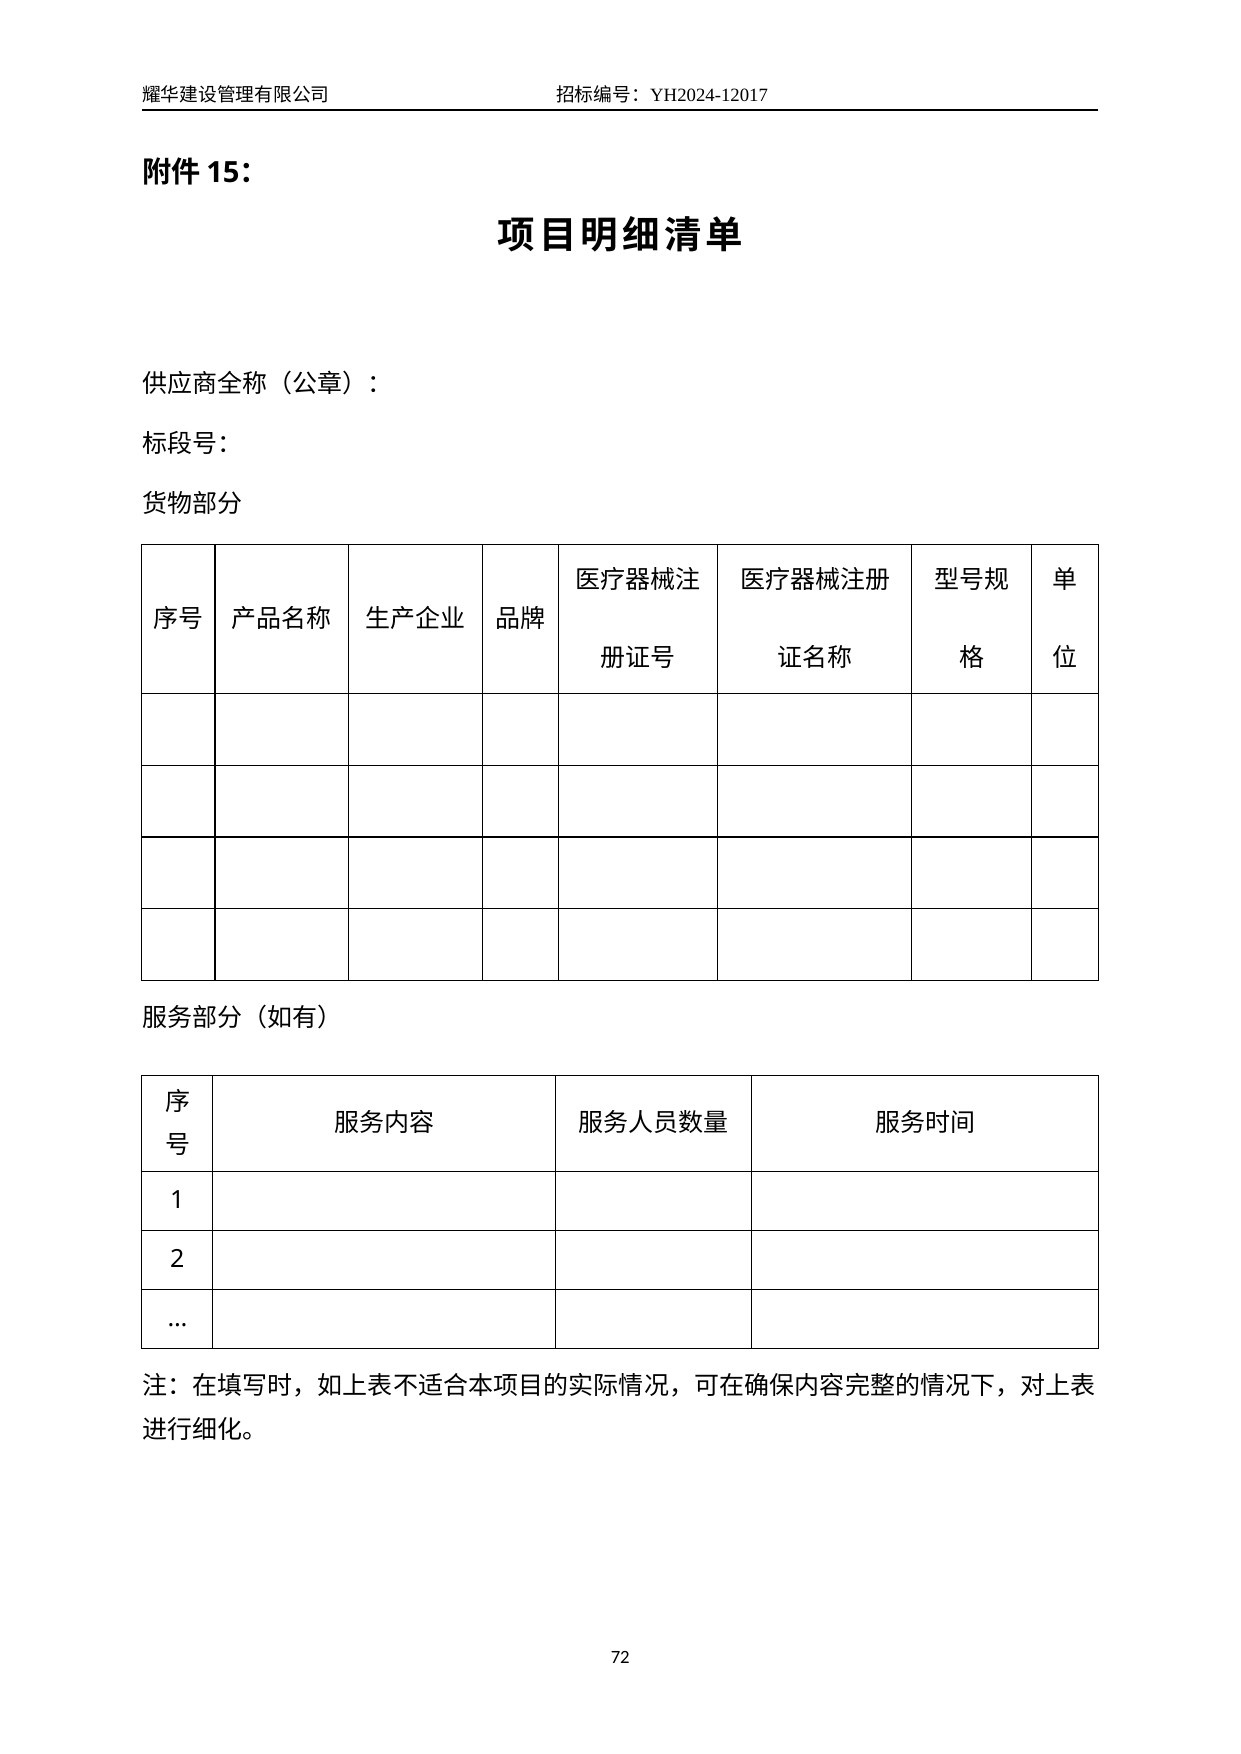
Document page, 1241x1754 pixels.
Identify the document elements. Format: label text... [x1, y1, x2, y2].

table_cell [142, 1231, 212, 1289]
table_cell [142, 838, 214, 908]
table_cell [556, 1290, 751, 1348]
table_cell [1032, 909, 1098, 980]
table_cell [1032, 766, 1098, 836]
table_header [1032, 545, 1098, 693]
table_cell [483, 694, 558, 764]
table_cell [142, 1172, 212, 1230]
text 货物部分 [142, 484, 1098, 520]
text 服务部分（如有） [142, 997, 1098, 1033]
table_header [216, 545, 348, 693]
text 注：在填写时，如上表不适合本项目的实际情况，可在确保内容完整的情况下，对上表进行细化。 [142, 1366, 1098, 1445]
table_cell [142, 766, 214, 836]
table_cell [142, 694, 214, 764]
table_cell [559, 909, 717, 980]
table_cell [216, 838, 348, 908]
text 附件15： [142, 149, 1098, 191]
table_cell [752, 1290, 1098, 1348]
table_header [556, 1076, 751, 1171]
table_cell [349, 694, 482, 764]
text 项目明细清单 [142, 205, 1098, 259]
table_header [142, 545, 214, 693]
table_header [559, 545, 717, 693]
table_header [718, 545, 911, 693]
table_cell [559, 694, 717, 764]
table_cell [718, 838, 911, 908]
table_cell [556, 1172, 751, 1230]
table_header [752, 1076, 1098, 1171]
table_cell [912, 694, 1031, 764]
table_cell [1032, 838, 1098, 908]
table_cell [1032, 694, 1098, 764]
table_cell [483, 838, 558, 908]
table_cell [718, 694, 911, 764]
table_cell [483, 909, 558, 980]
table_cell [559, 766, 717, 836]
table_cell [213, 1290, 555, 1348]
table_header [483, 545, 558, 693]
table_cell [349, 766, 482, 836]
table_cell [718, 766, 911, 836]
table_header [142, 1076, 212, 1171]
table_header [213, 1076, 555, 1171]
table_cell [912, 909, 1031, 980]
text 标段号： [142, 424, 1098, 460]
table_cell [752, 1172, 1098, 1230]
text 供应商全称（公章）： [142, 363, 1098, 400]
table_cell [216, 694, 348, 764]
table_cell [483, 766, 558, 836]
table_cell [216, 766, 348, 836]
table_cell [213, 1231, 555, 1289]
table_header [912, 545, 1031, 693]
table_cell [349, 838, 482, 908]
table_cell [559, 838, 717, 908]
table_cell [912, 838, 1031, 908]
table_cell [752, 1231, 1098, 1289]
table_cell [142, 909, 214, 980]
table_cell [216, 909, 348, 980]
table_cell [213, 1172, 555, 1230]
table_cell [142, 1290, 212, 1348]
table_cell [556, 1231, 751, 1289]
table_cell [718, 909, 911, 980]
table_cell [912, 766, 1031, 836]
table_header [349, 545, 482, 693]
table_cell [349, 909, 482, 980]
